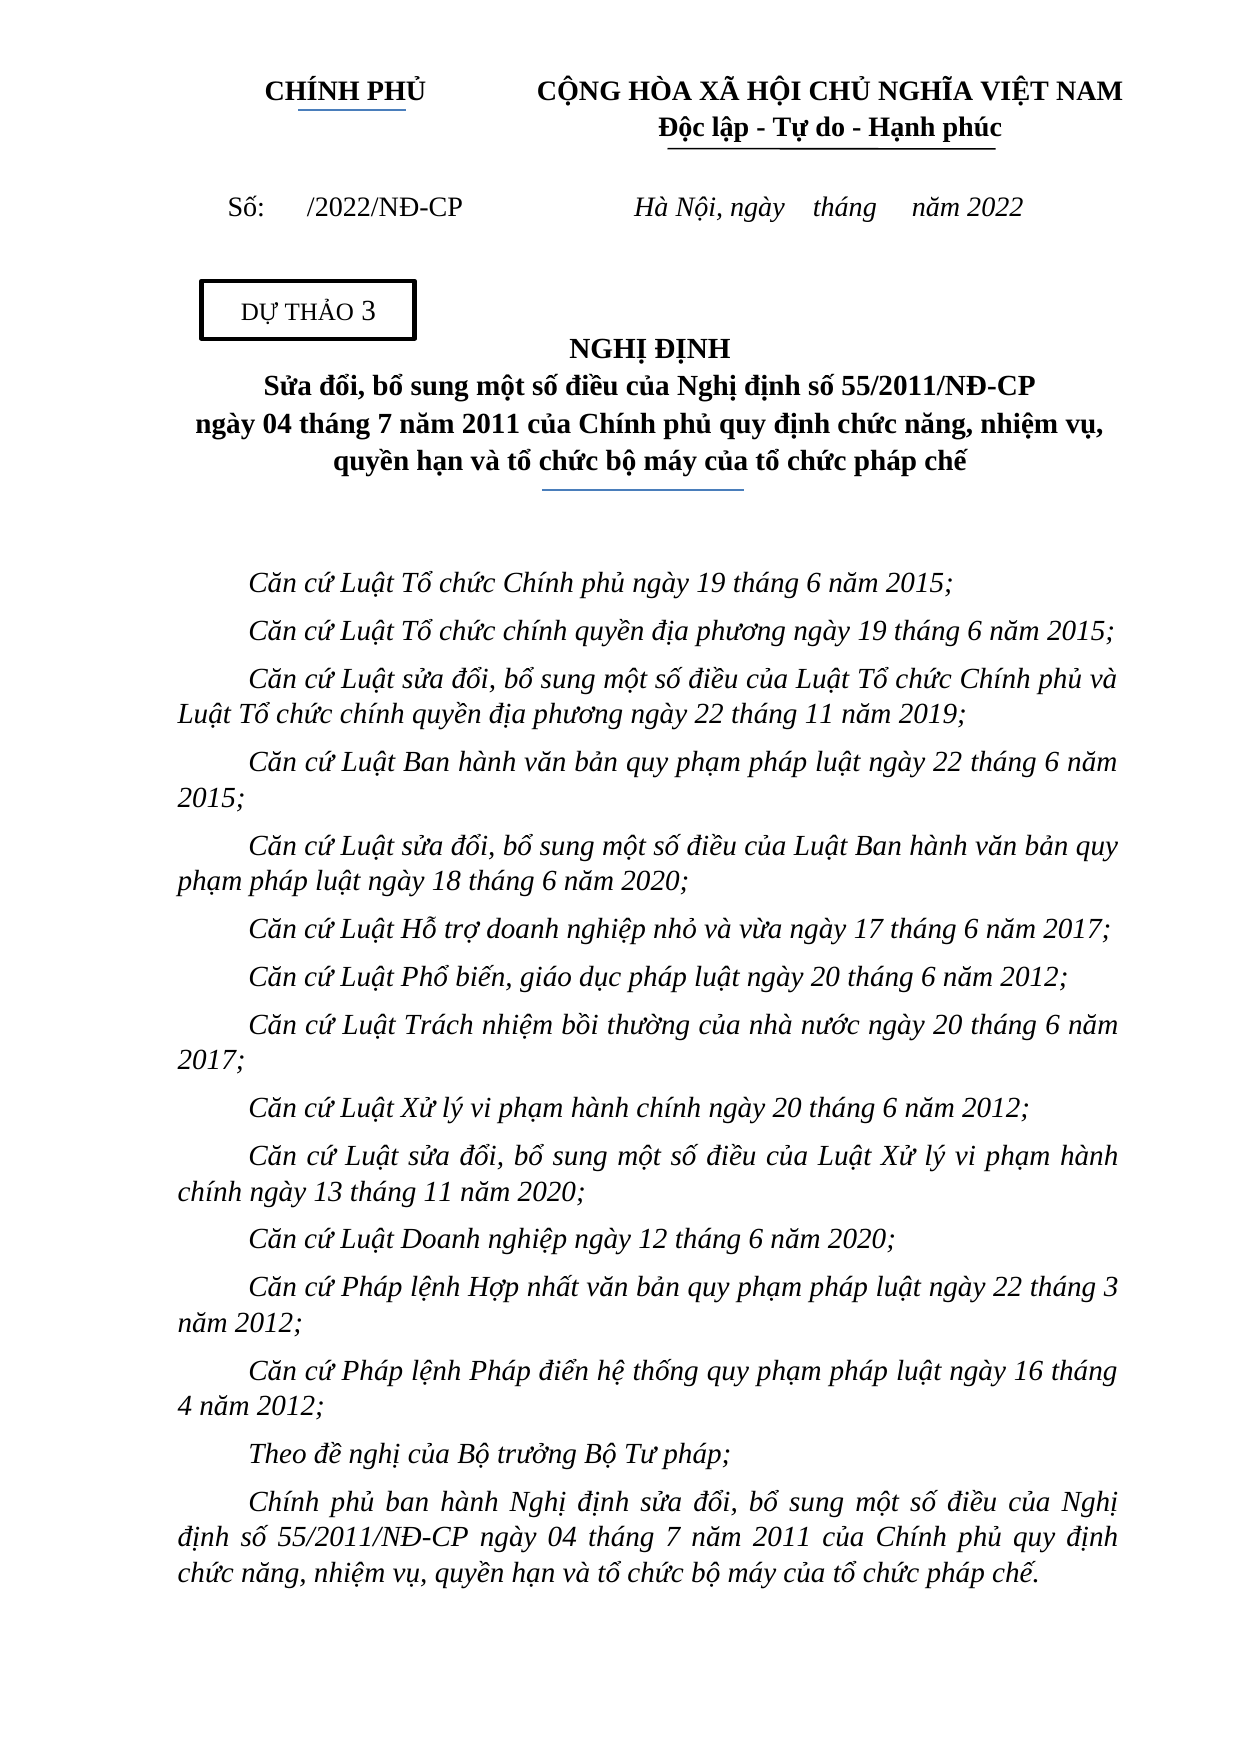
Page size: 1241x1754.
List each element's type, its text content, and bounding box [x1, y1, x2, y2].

text Căn cứ Luật Phổ biến, giáo dục pháp luật ngày 20 tháng 6 năm 2012; [177, 958, 1122, 993]
text Căn cứ Luật Tổ chức chính quyền địa phương ngày 19 tháng 6 năm 2015; [177, 612, 1122, 648]
text Căn cứ Luật Doanh nghiệp ngày 12 tháng 6 năm 2020; [177, 1221, 1122, 1256]
text Căn cứ Luật sửa đổi, bổ sung một số điều của Luật Tổ chức Chính phủ và Luật Tổ chức chính quyền địa phương ngày 22 tháng 11 năm 2019; [177, 660, 1122, 731]
text Căn cứ Luật sửa đổi, bổ sung một số điều của Luật Xử lý vi phạm hành chính ngày 13 tháng 11 năm 2020; [177, 1137, 1122, 1208]
text Căn cứ Pháp lệnh Hợp nhất văn bản quy phạm pháp luật ngày 22 tháng 3 năm 2012; [177, 1268, 1122, 1339]
text Căn cứ Luật Xử lý vi phạm hành chính ngày 20 tháng 6 năm 2012; [177, 1089, 1122, 1125]
text Căn cứ Luật Trách nhiệm bồi thường của nhà nước ngày 20 tháng 6 năm 2017; [177, 1006, 1122, 1077]
table_header CHÍNH PHỦ [177, 59, 513, 175]
text Theo đề nghị của Bộ trưởng Bộ Tư pháp; [177, 1435, 1122, 1471]
text Căn cứ Luật Ban hành văn bản quy phạm pháp luật ngày 22 tháng 6 năm 2015; [177, 743, 1122, 814]
text ngày 04 tháng 7 năm 2011 của Chính phủ quy định chức năng, nhiệm vụ, quyền hạn và tổ chức bộ máy của tổ chức pháp chế [177, 402, 1122, 477]
text Căn cứ Pháp lệnh Pháp điển hệ thống quy phạm pháp luật ngày 16 tháng 4 năm 2012; [177, 1352, 1122, 1423]
text NGHỊ ĐỊNH [177, 327, 1122, 364]
table_cell Hà Nội, ngày tháng năm 2022 [513, 175, 1147, 289]
table_cell Số: /2022/NĐ-CP [177, 175, 513, 289]
text Căn cứ Luật sửa đổi, bổ sung một số điều của Luật Ban hành văn bản quy phạm pháp luật ngày 18 tháng 6 năm 2020; [177, 827, 1122, 898]
text Căn cứ Luật Tổ chức Chính phủ ngày 19 tháng 6 năm 2015; [177, 564, 1122, 600]
text Căn cứ Luật Hỗ trợ doanh nghiệp nhỏ và vừa ngày 17 tháng 6 năm 2017; [177, 910, 1122, 946]
text Chính phủ ban hành Nghị định sửa đổi, bổ sung một số điều của Nghị định số 55/2011/NĐ-CP ngày 04 tháng 7 năm 2011 của Chính phủ quy định chức năng, nhiệm vụ, quyền hạn và tổ chức bộ máy của tổ chức pháp chế. [177, 1483, 1122, 1589]
table_header CỘNG HÒA XÃ HỘI CHỦ NGHĨA VIỆT NAM Độc lập - Tự do - Hạnh phúc [513, 59, 1147, 175]
text Sửa đổi, bổ sung một số điều của Nghị định số 55/2011/NĐ-CP [177, 364, 1122, 402]
